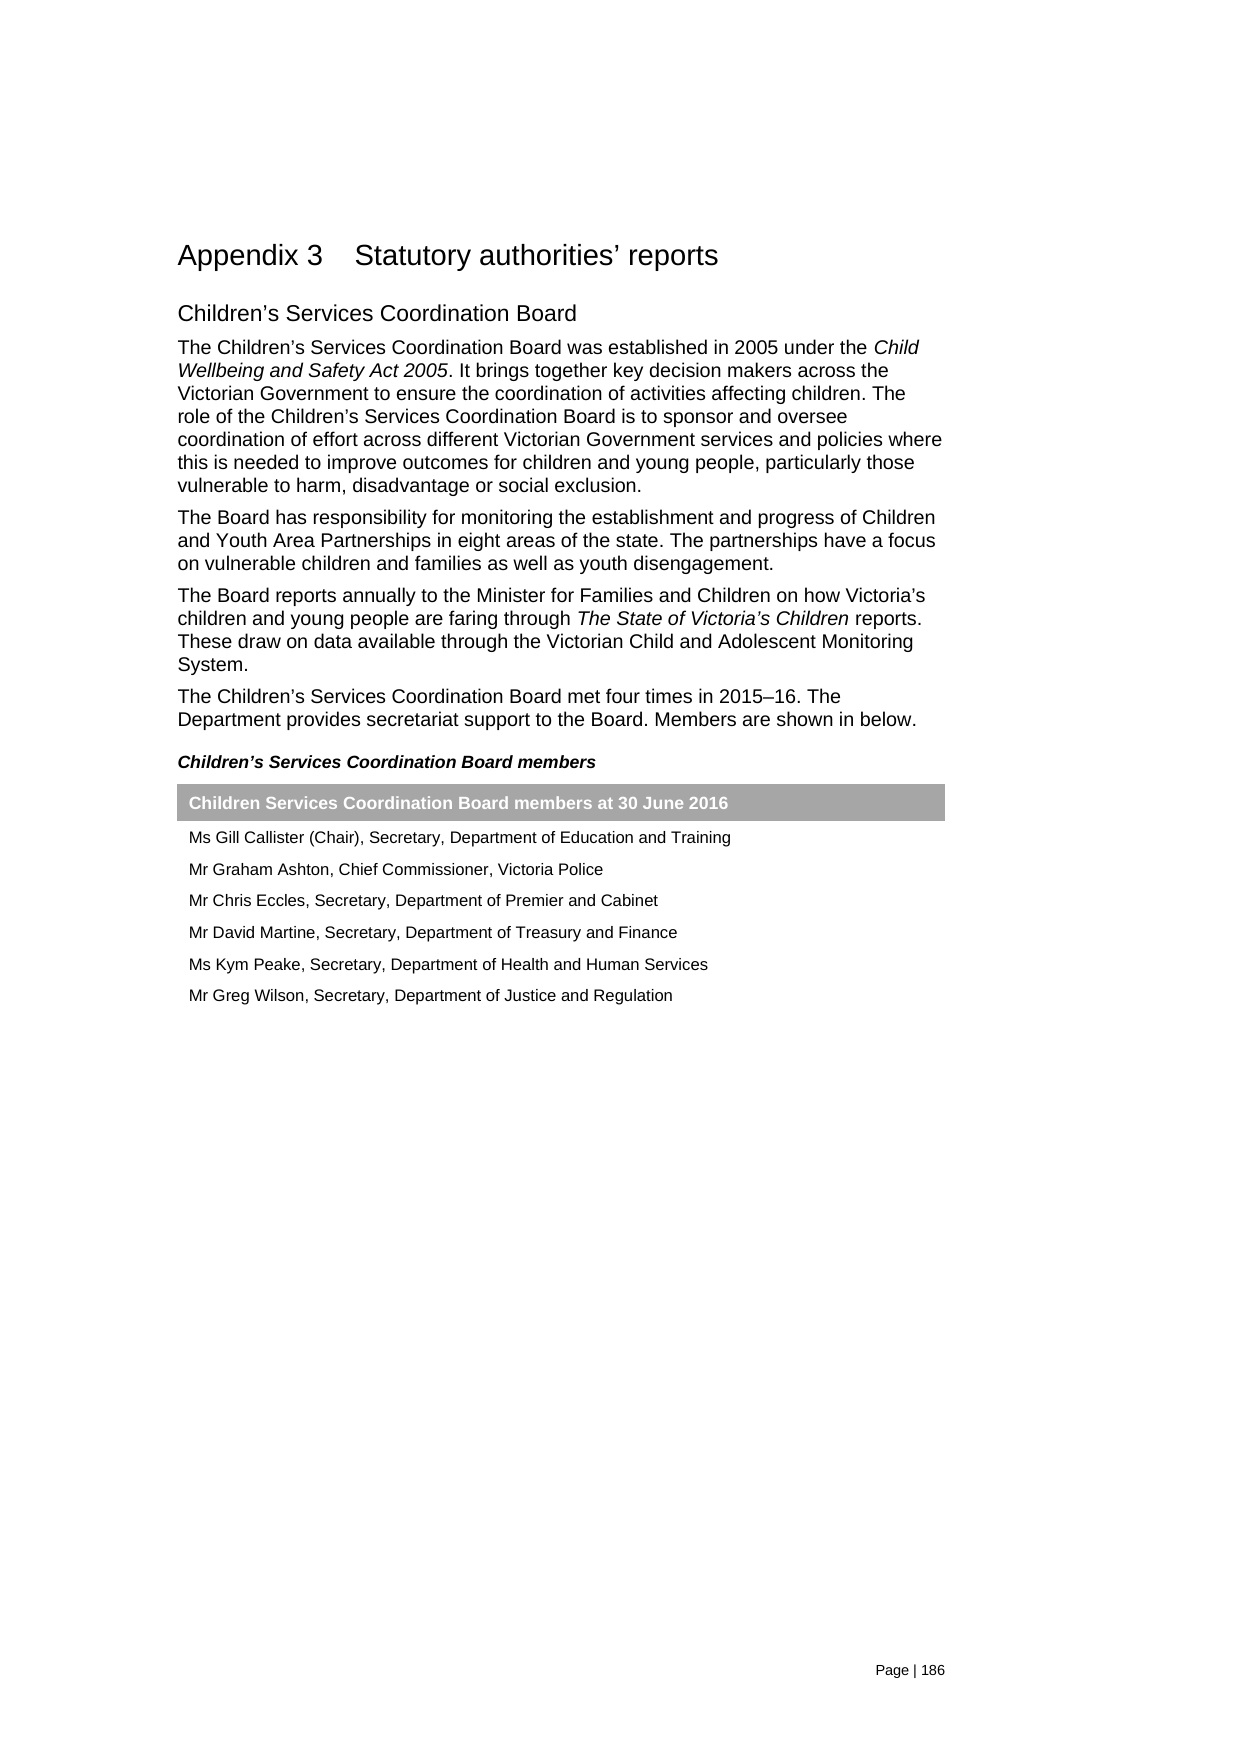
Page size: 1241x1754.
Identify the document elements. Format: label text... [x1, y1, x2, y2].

text The Board reports annually to the Minister for Families and Children on how Victoria’s children and young people are faring through The State of Victoria’s Children reports. These draw on data available through the Victorian Child and Adolescent Monitoring System. [177, 584, 945, 675]
subtitle Children’s Services Coordination Board members [177, 751, 945, 772]
text The Board has responsibility for monitoring the establishment and progress of Children and Youth Area Partnerships in eight areas of the state. The partnerships have a focus on vulnerable children and families as well as youth disengagement. [177, 506, 945, 574]
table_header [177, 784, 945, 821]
subtitle Children’s Services Coordination Board [177, 297, 945, 326]
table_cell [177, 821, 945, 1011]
text The Children’s Services Coordination Board met four times in 2015–16. The Department provides secretariat support to the Board. Members are shown in below. [177, 685, 945, 731]
subtitle Statutory authorities’ reports [177, 234, 945, 271]
text The Children’s Services Coordination Board was established in 2005 under the Child Wellbeing and Safety Act 2005. It brings together key decision makers across the Victorian Government to ensure the coordination of activities affecting children. The role of the Children’s Services Coordination Board is to sponsor and oversee coordination of effort across different Victorian Government services and policies where this is needed to improve outcomes for children and young people, particularly those vulnerable to harm, disadvantage or social exclusion. [177, 336, 945, 496]
